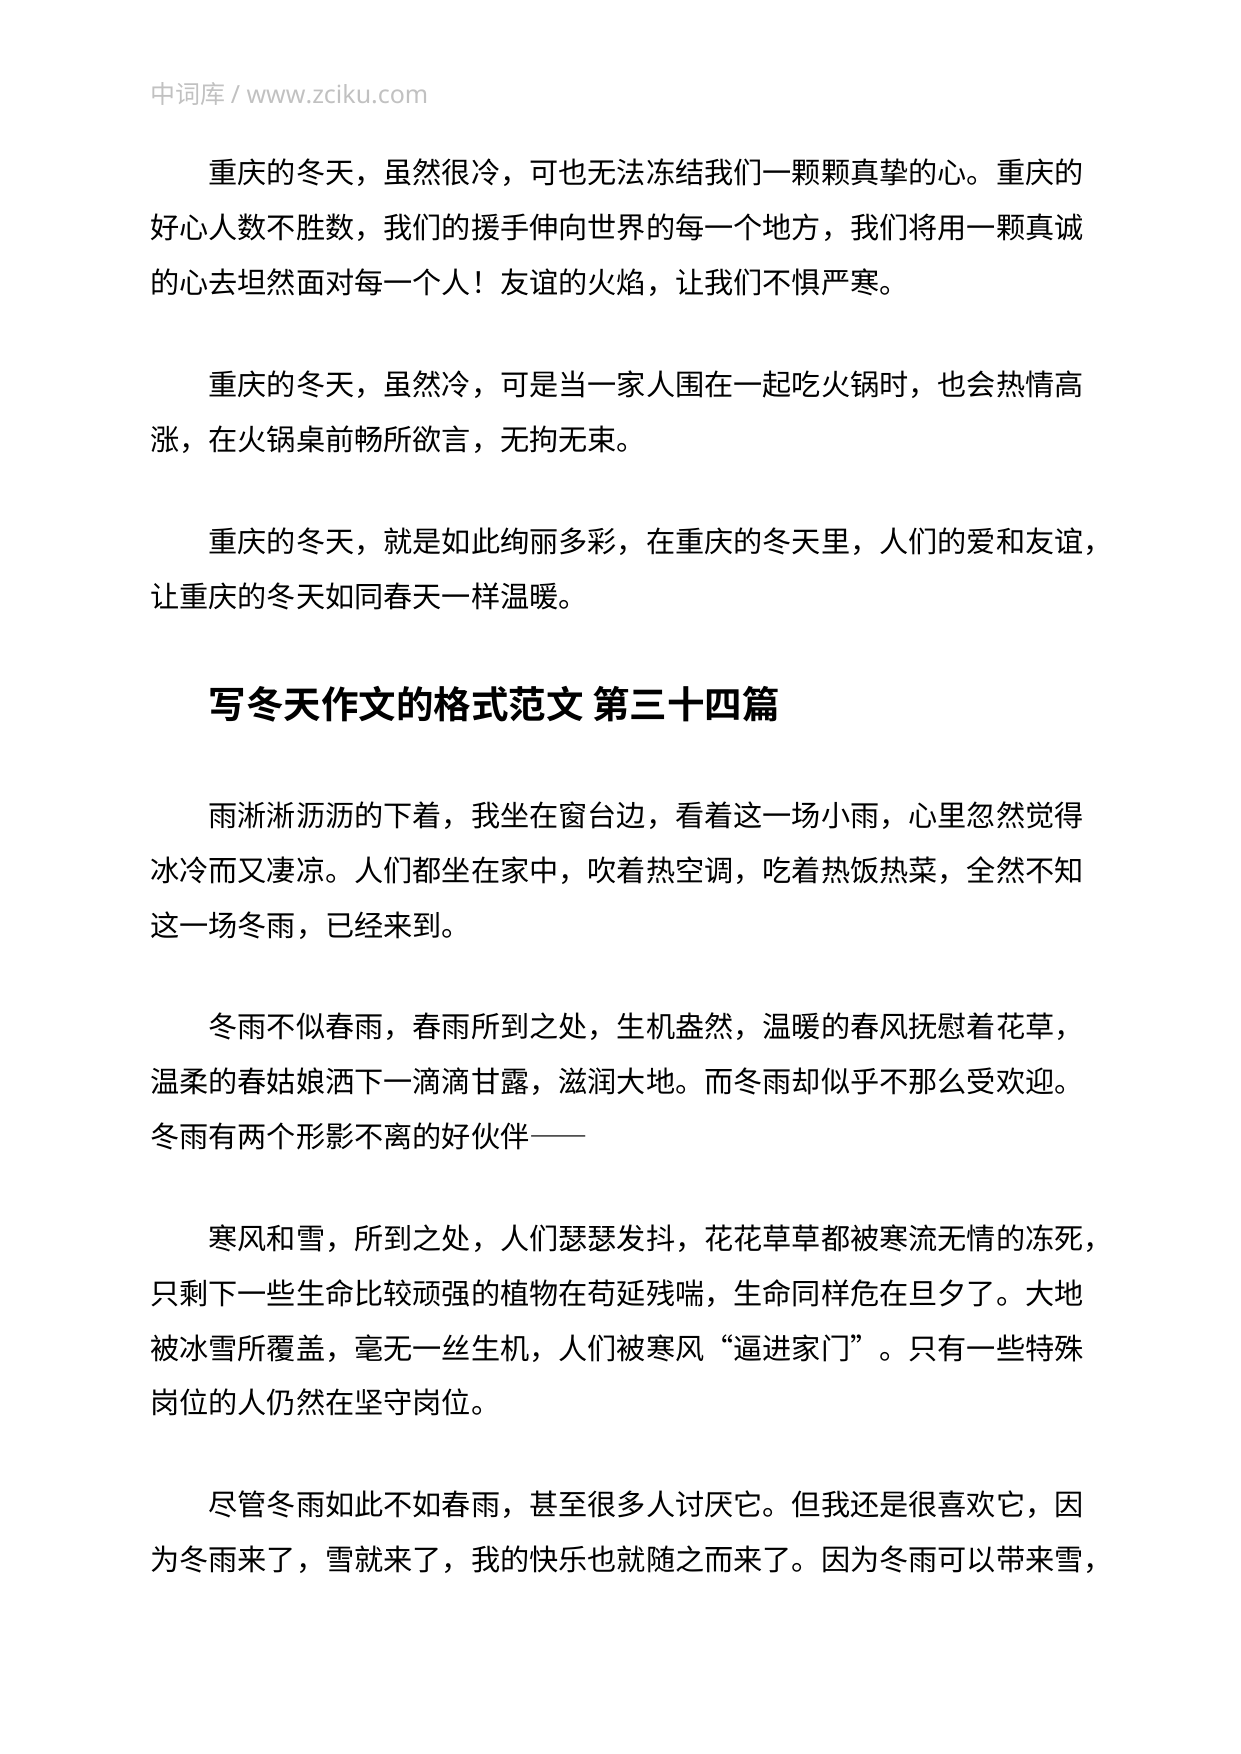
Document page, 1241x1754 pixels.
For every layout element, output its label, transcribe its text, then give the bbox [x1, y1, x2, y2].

text 雨淅淅沥沥的下着，我坐在窗台边，看着这一场小雨，心里忽然觉得冰冷而又凄凉。人们都坐在家中，吹着热空调，吃着热饭热菜，全然不知这一场冬雨，已经来到。 [150, 792, 1090, 944]
text 重庆的冬天，就是如此绚丽多彩，在重庆的冬天里，人们的爱和友谊，让重庆的冬天如同春天一样温暖。 [150, 518, 1090, 615]
text 重庆的冬天，虽然冷，可是当一家人围在一起吃火锅时，也会热情高涨，在火锅桌前畅所欲言，无拘无束。 [150, 362, 1090, 459]
text 寒风和雪，所到之处，人们瑟瑟发抖，花花草草都被寒流无情的冻死，只剩下一些生命比较顽强的植物在苟延残喘，生命同样危在旦夕了。大地被冰雪所覆盖，毫无一丝生机，人们被寒风“逼进家门”。只有一些特殊岗位的人仍然在坚守岗位。 [150, 1215, 1090, 1422]
text 重庆的冬天，虽然很冷，可也无法冻结我们一颗颗真挚的心。重庆的好心人数不胜数，我们的援手伸向世界的每一个地方，我们将用一颗真诚的心去坦然面对每一个人！友谊的火焰，让我们不惧严寒。 [150, 150, 1090, 302]
text 写冬天作文的格式范文 第三十四篇 [150, 675, 1090, 729]
text 冬雨不似春雨，春雨所到之处，生机盎然，温暖的春风抚慰着花草，温柔的春姑娘洒下一滴滴甘露，滋润大地。而冬雨却似乎不那么受欢迎。冬雨有两个形影不离的好伙伴—— [150, 1004, 1090, 1156]
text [150, 1482, 1090, 1579]
